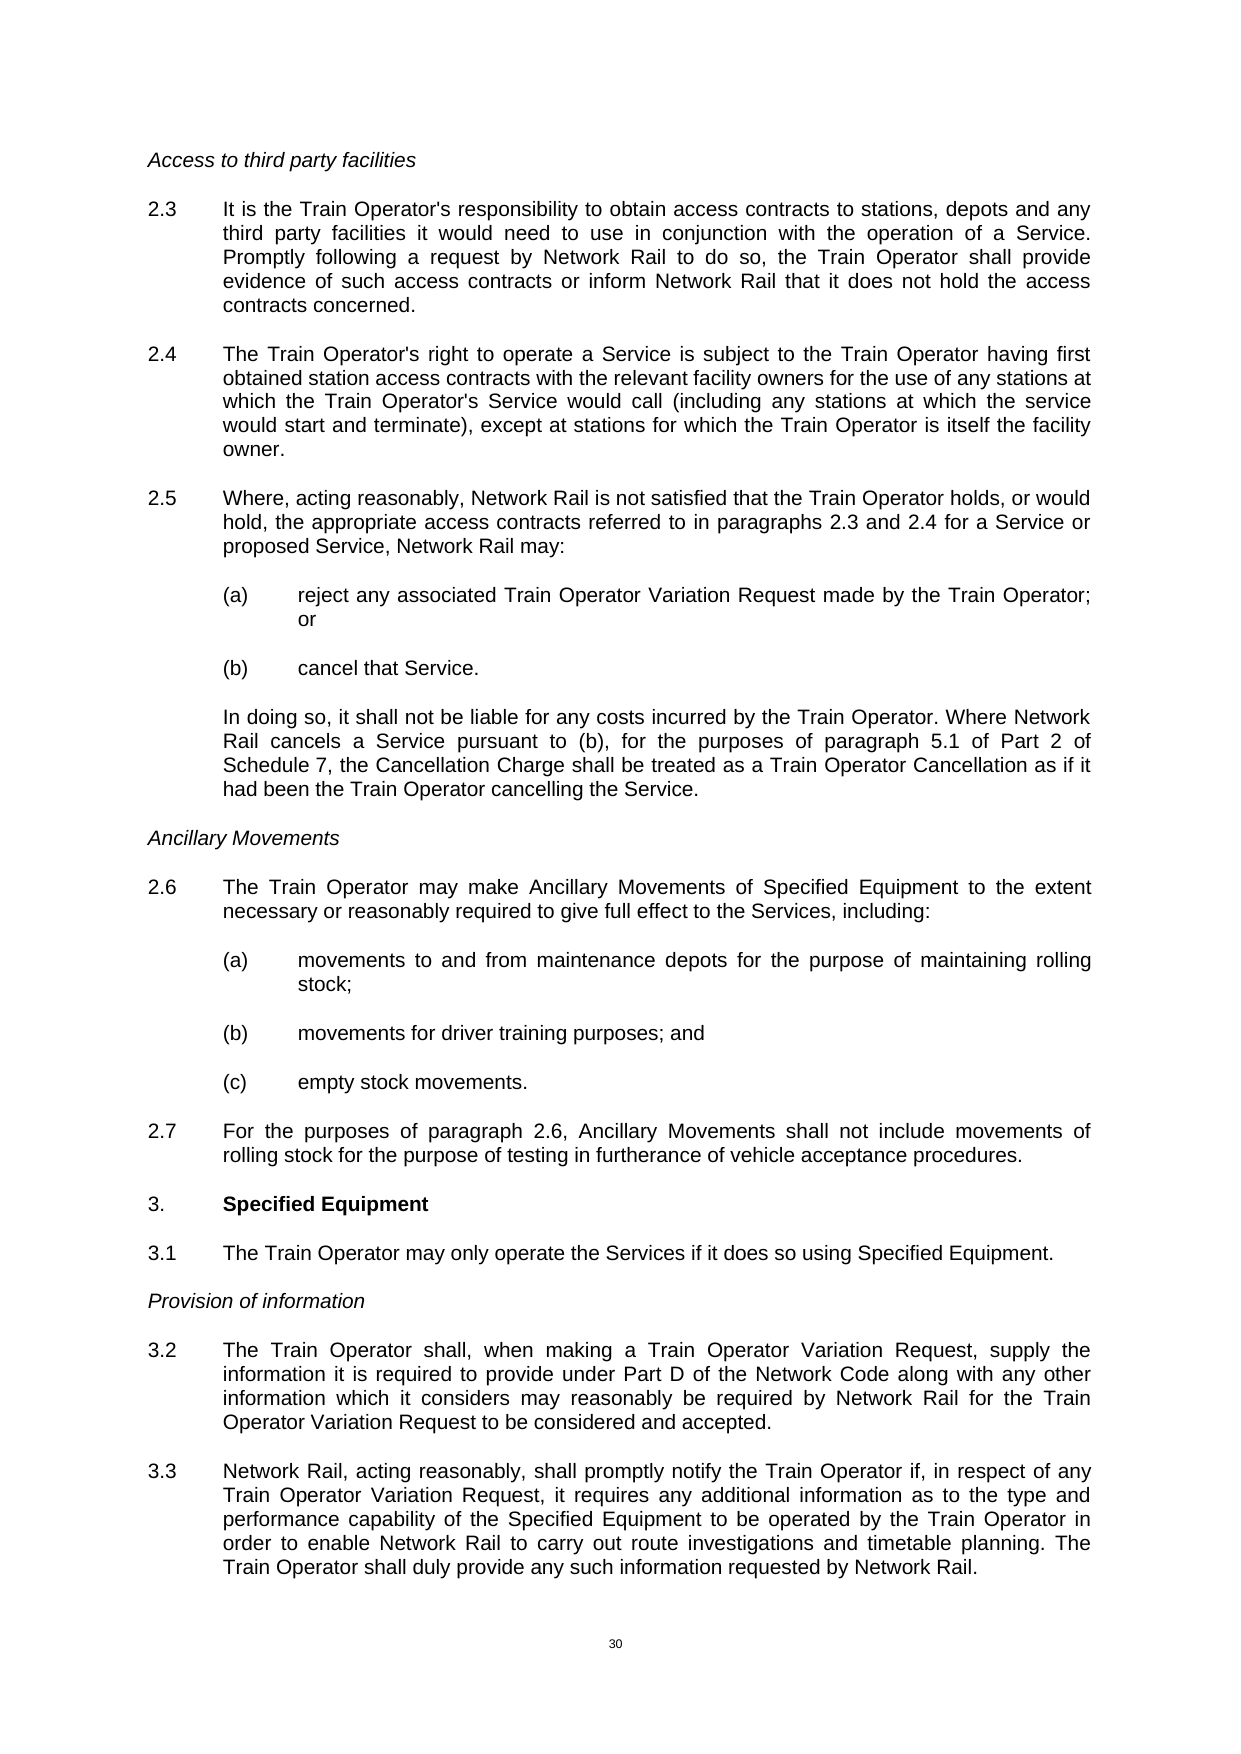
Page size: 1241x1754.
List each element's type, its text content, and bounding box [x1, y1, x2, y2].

text The Train Operator's right to operate a Service is subject to the Train Operator having first obtained station access contracts with the relevant facility owners for the use of any stations at which the Train Operator's Service would call (including any stations at which the service would start and terminate), except at stations for which the Train Operator is itself the facility owner. [148, 341, 1092, 461]
text Ancillary Movements [148, 826, 1092, 850]
text Network Rail, acting reasonably, shall promptly notify the Train Operator if, in respect of any Train Operator Variation Request, it requires any additional information as to the type and performance capability of the Specified Equipment to be operated by the Train Operator in order to enable Network Rail to carry out route investigations and timetable planning. The Train Operator shall duly provide any such information requested by Network Rail. [148, 1459, 1092, 1579]
text For the purposes of paragraph 2.6, Ancillary Movements shall not include movements of rolling stock for the purpose of testing in furtherance of vehicle acceptance procedures. [148, 1118, 1092, 1166]
text Access to third party facilities [148, 148, 1092, 172]
subtitle cancel that Service. [223, 656, 1092, 680]
text Provision of information [148, 1289, 1092, 1313]
text In doing so, it shall not be liable for any costs incurred by the Train Operator. Where Network Rail cancels a Service pursuant to (b), for the purposes of paragraph 5.1 of Part 2 of Schedule 7, the Cancellation Charge shall be treated as a Train Operator Cancellation as if it had been the Train Operator cancelling the Service. [223, 705, 1092, 801]
text The Train Operator may make Ancillary Movements of Specified Equipment to the extent necessary or reasonably required to give full effect to the Services, including: [148, 875, 1092, 923]
text Where, acting reasonably, Network Rail is not satisfied that the Train Operator holds, or would hold, the appropriate access contracts referred to in paragraphs 2.3 and 2.4 for a Service or proposed Service, Network Rail may: [148, 486, 1092, 558]
text The Train Operator shall, when making a Train Operator Variation Request, supply the information it is required to provide under Part D of the Network Code along with any other information which it considers may reasonably be required by Network Rail for the Train Operator Variation Request to be considered and accepted. [148, 1338, 1092, 1434]
text The Train Operator may only operate the Services if it does so using Specified Equipment. [148, 1240, 1092, 1264]
subtitle reject any associated Train Operator Variation Request made by the Train Operator; or [223, 583, 1092, 631]
subtitle empty stock movements. [223, 1069, 1092, 1093]
text It is the Train Operator's responsibility to obtain access contracts to stations, depots and any third party facilities it would need to use in conjunction with the operation of a Service. Promptly following a request by Network Rail to do so, the Train Operator shall provide evidence of such access contracts or inform Network Rail that it does not hold the access contracts concerned. [148, 197, 1092, 316]
subtitle movements to and from maintenance depots for the purpose of maintaining rolling stock; [223, 948, 1092, 996]
subtitle movements for driver training purposes; and [223, 1021, 1092, 1044]
text Specified Equipment [148, 1191, 1092, 1215]
